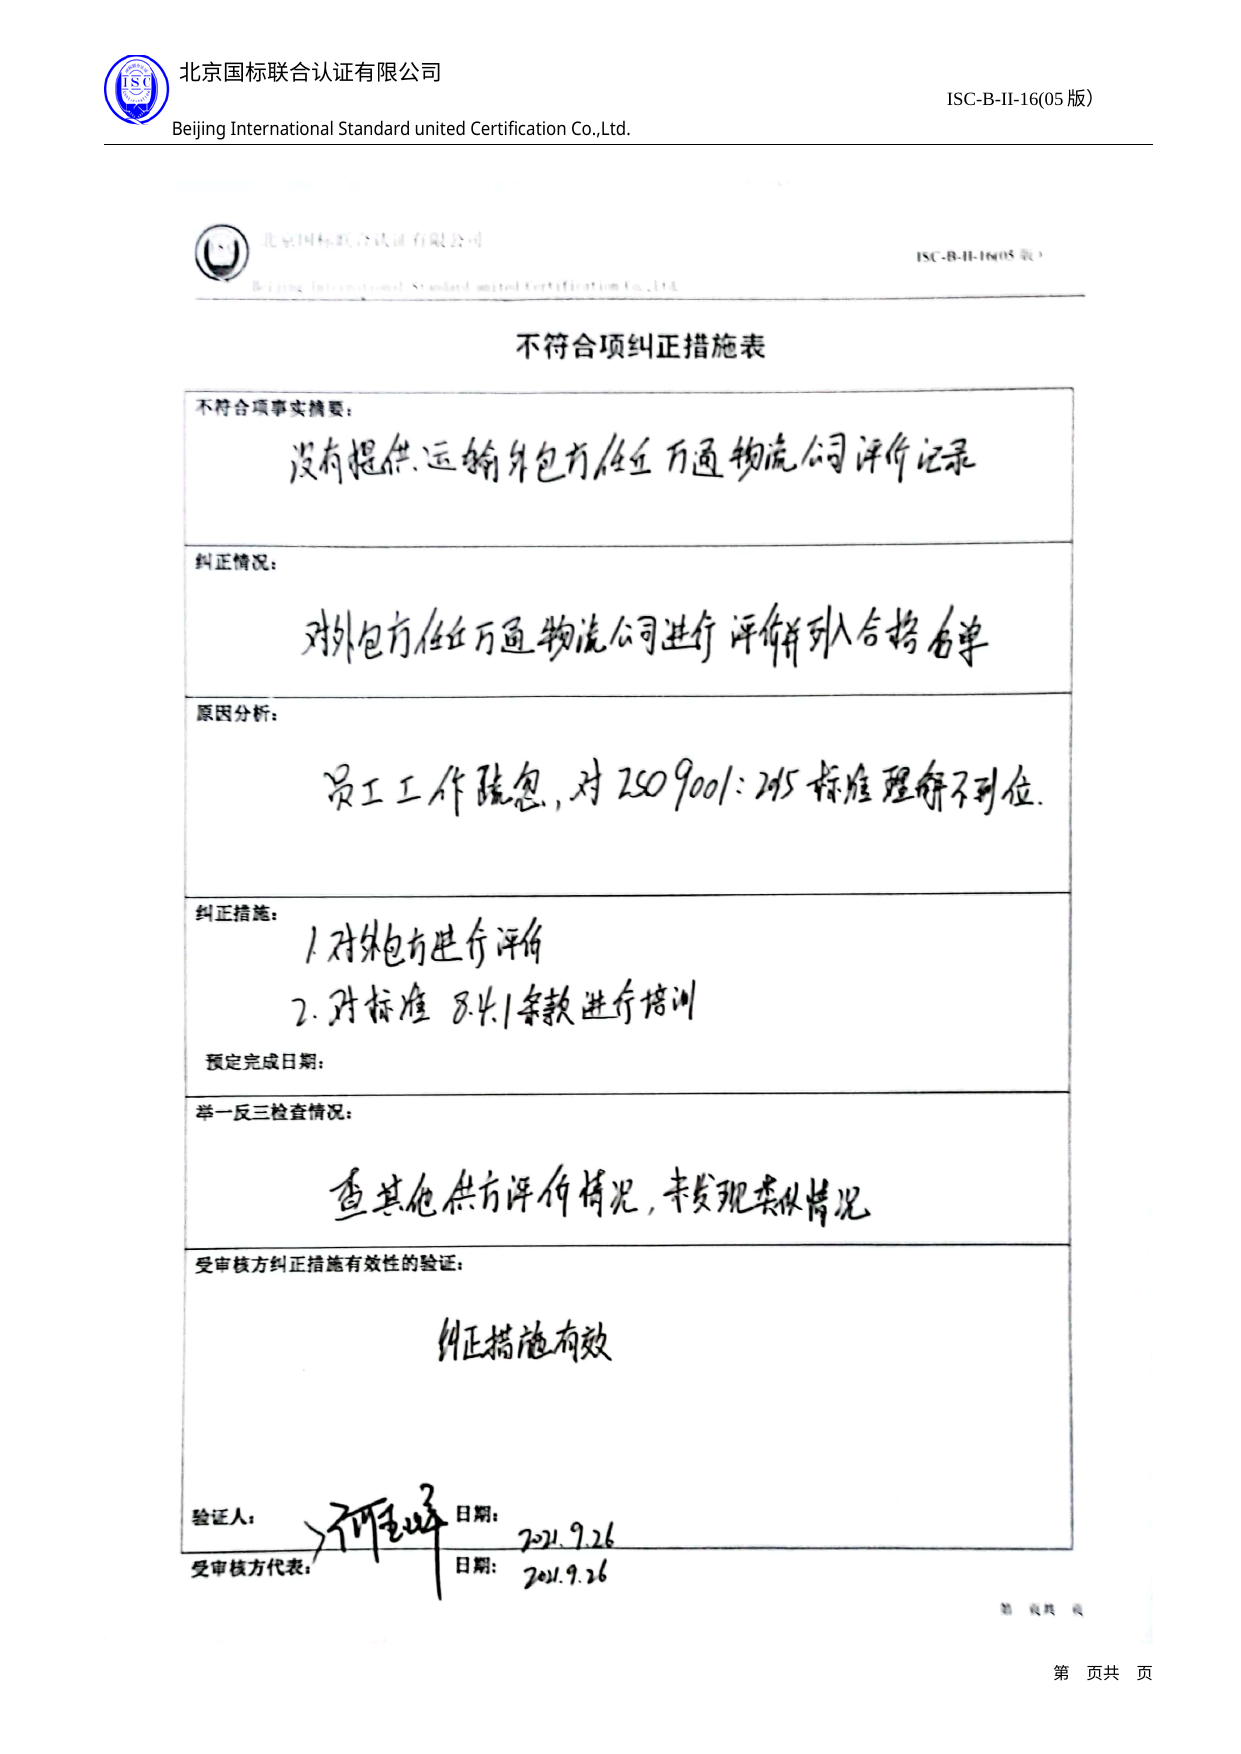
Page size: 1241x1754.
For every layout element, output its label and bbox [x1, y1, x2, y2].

picture [104, 181, 1153, 1644]
picture [104, 55, 172, 124]
